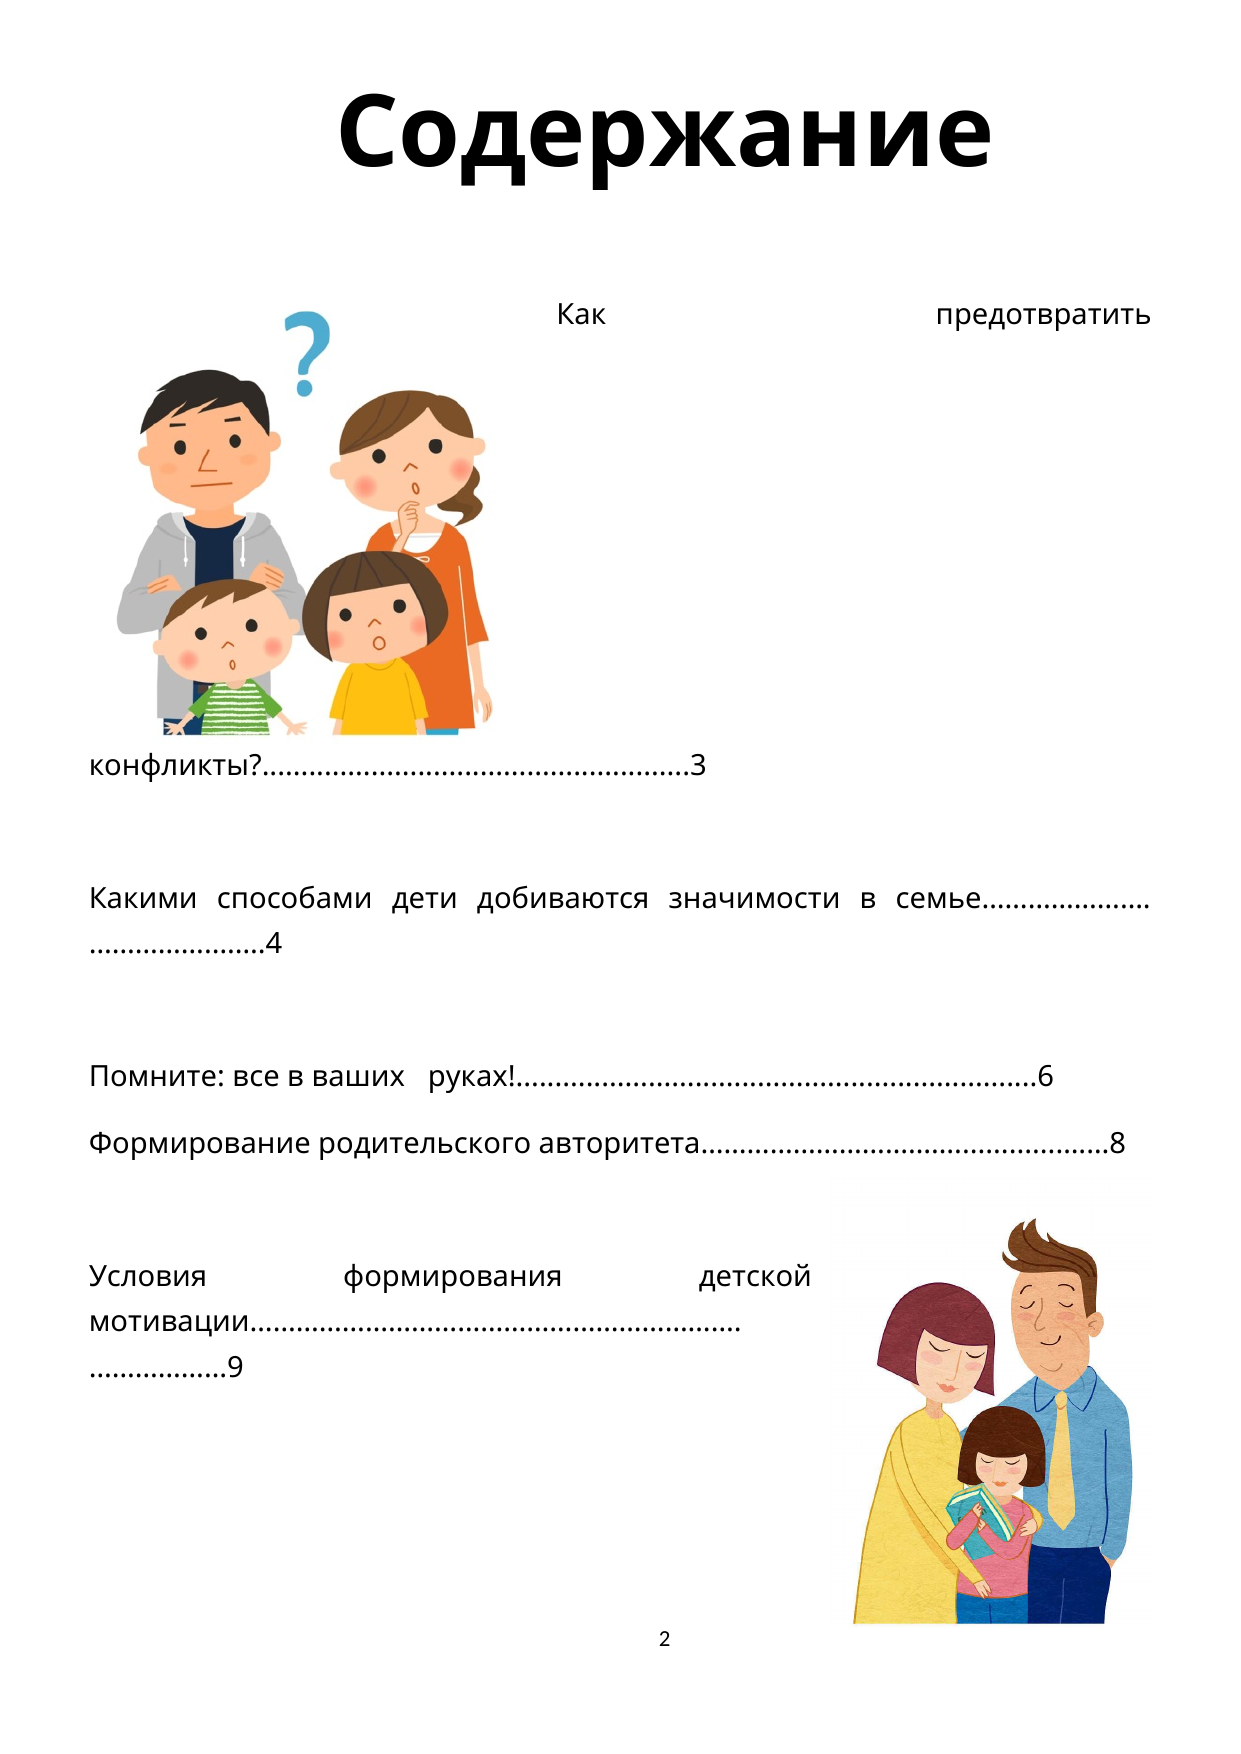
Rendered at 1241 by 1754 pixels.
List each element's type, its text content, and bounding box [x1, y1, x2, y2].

text Какими способами дети добиваются значимости в семье………………….…………….…….4 [88, 877, 1152, 962]
picture [830, 1175, 1156, 1628]
text Помните: все в ваших руках!...................................................................6 [88, 1055, 1152, 1095]
text Условия формирования детской мотивации……………………………………………………….………………9 [88, 1255, 830, 1386]
text Как предотвратить конфликты?.......................................................3 [88, 293, 1152, 784]
text Формирование родительского авторитета…………………………….............….…8 [88, 1122, 1152, 1162]
text Содержание [177, 59, 1152, 195]
